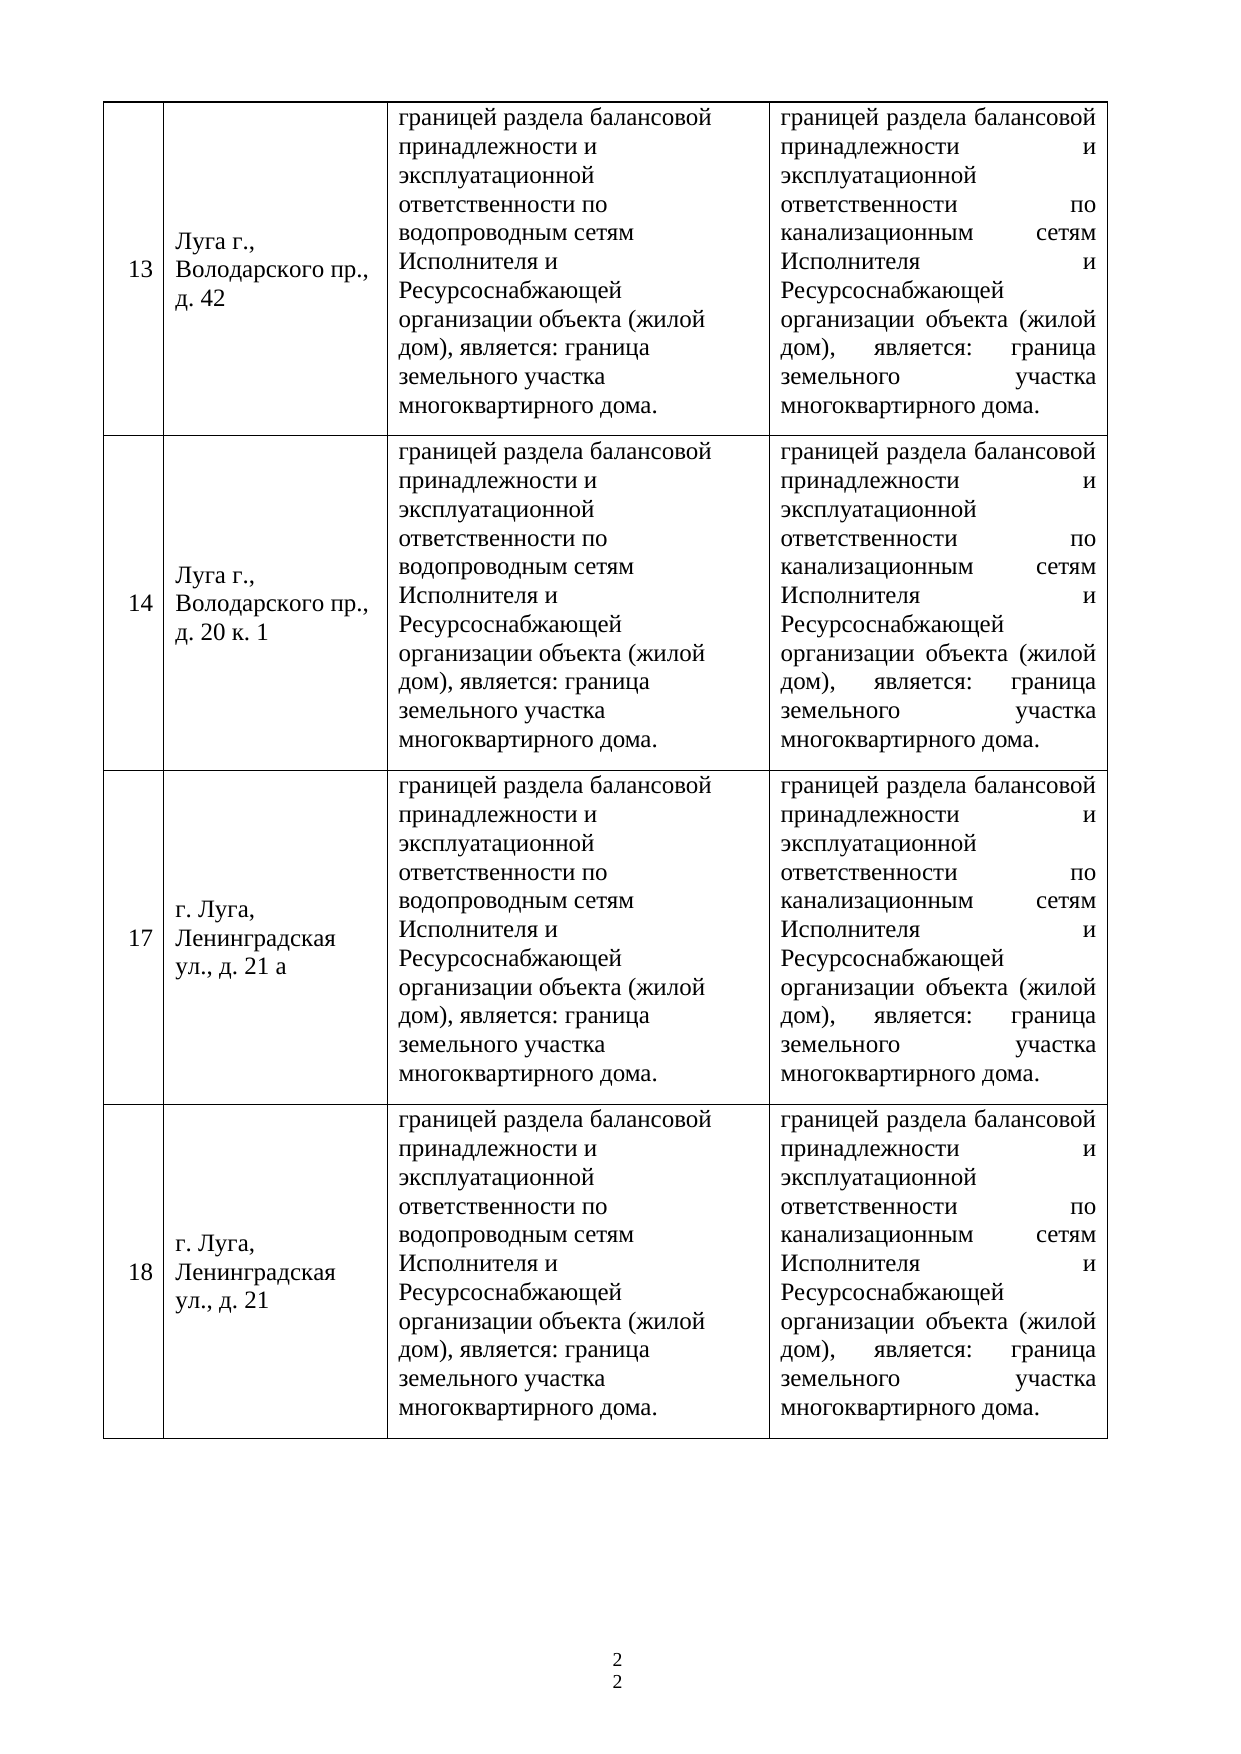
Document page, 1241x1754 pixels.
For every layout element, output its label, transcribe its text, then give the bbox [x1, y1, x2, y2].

table_cell г. Луга, Ленинградская ул., д. 21 [164, 1105, 387, 1438]
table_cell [770, 1105, 1107, 1438]
table_cell 17 [104, 771, 163, 1103]
table_cell г. Луга, Ленинградская ул., д. 21 а [164, 771, 387, 1103]
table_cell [388, 103, 769, 435]
table_cell 18 [104, 1105, 163, 1438]
table_cell Луга г., Володарского пр., д. 20 к. 1 [164, 436, 387, 769]
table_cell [388, 1105, 769, 1438]
table_cell 13 [104, 103, 163, 435]
table_cell Луга г., Володарского пр., д. 42 [164, 103, 387, 435]
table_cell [770, 103, 1107, 435]
table_cell 14 [104, 436, 163, 769]
